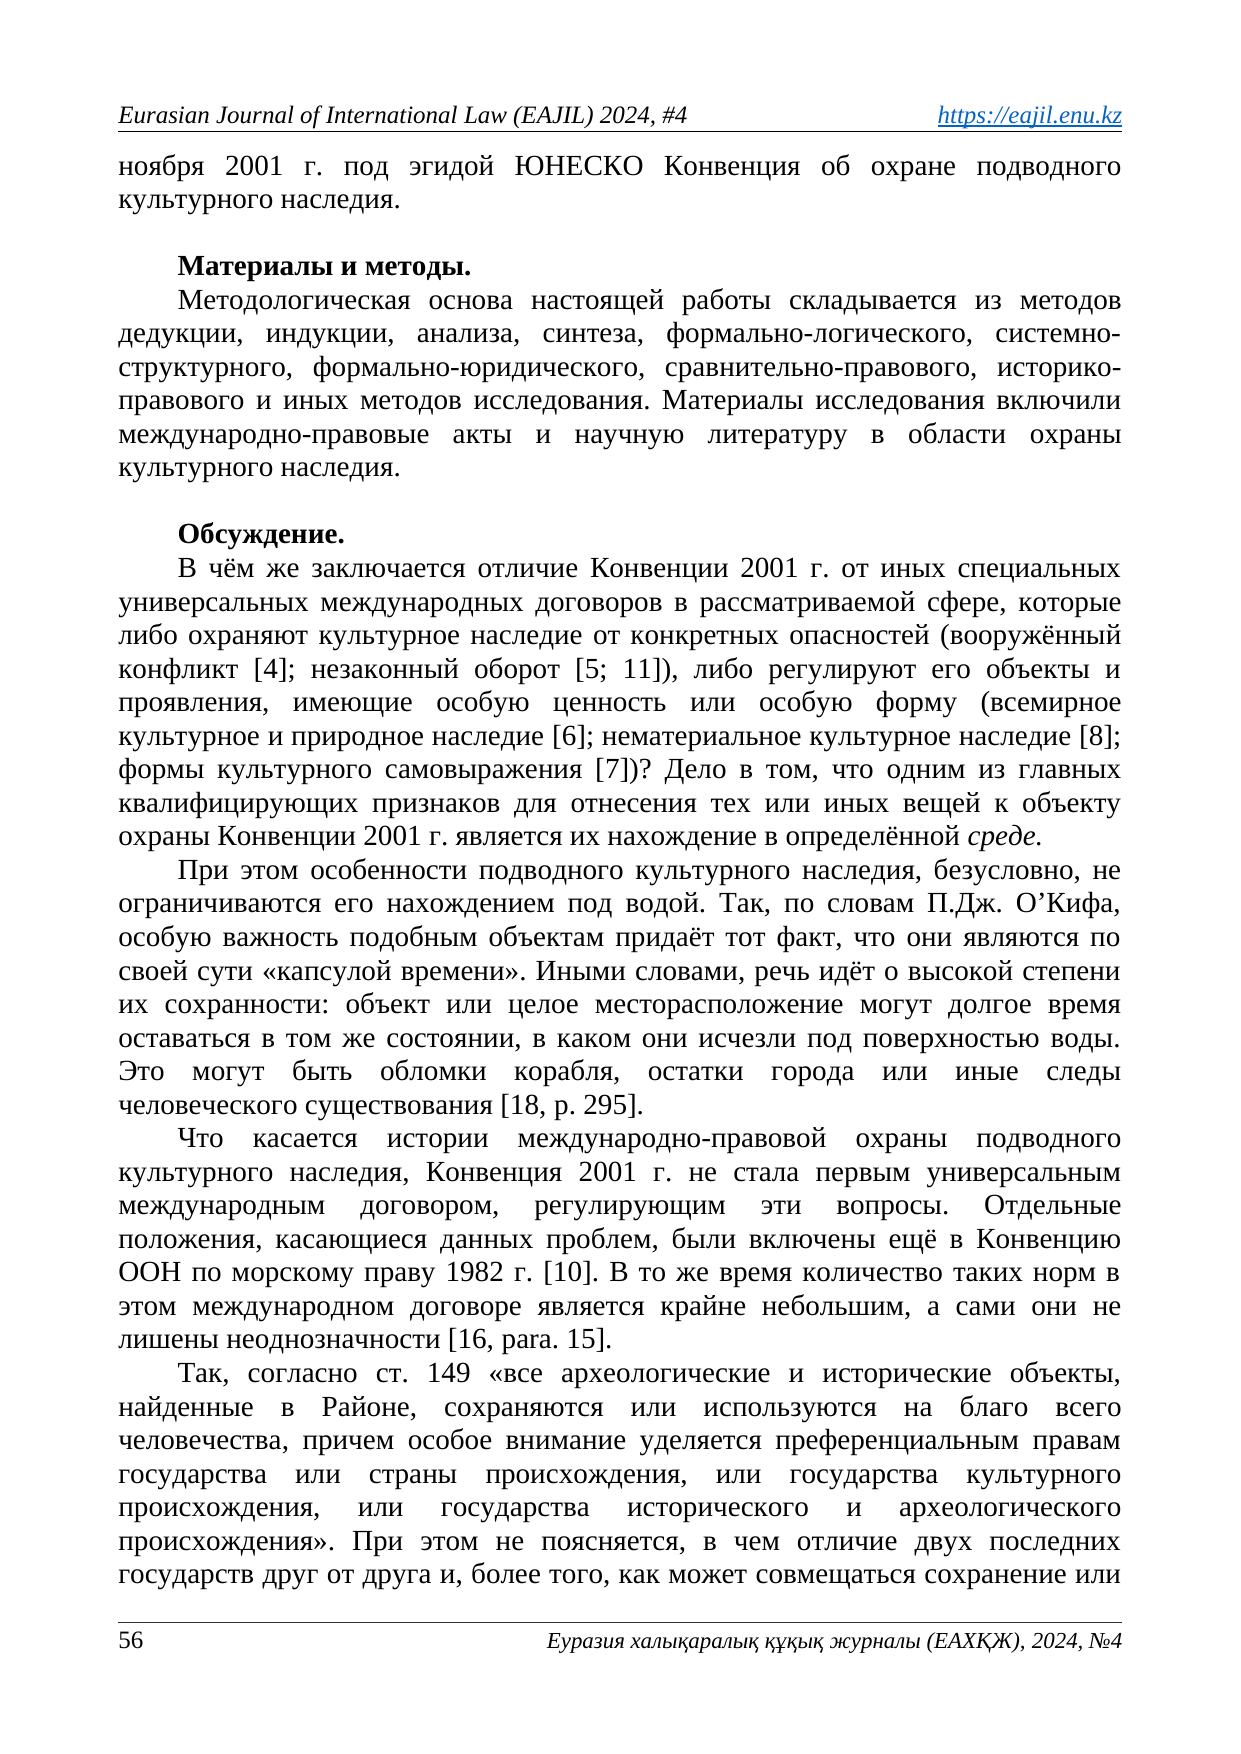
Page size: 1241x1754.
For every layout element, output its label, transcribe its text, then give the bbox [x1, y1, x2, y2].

text В чём же заключается отличие Конвенции 2001 г. от иных специальных универсальных международных договоров в рассматриваемой сфере, которые либо охраняют культурное наследие от конкретных опасностей (вооружённый конфликт [4]; незаконный оборот [5; 11]), либо регулируют его объекты и проявления, имеющие особую ценность или особую форму (всемирное культурное и природное наследие [6]; нематериальное культурное наследие [8]; формы культурного самовыражения [7])? Дело в том, что одним из главных квалифицирующих признаков для отнесения тех или иных вещей к объекту охраны Конвенции 2001 г. является их нахождение в определённой среде. [118, 550, 1122, 852]
text Что касается истории международно-правовой охраны подводного культурного наследия, Конвенция 2001 г. не стала первым универсальным международным договором, регулирующим эти вопросы. Отдельные положения, касающиеся данных проблем, были включены ещё в Конвенцию ООН по морскому праву 1982 г. [10]. В то же время количество таких норм в этом международном договоре является крайне небольшим, а сами они не лишены неоднозначности [16, para. 15]. [118, 1120, 1122, 1355]
text Методологическая основа настоящей работы складывается из методов дедукции, индукции, анализа, синтеза, формально-логического, системно-структурного, формально-юридического, сравнительно-правового, историко-правового и иных методов исследования. Материалы исследования включили международно-правовые акты и научную литературу в области охраны культурного наследия. [118, 282, 1122, 483]
text Обсуждение. [118, 517, 1122, 550]
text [118, 148, 1122, 215]
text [118, 1355, 1122, 1590]
text Материалы и методы. [118, 248, 1122, 282]
text При этом особенности подводного культурного наследия, безусловно, не ограничиваются его нахождением под водой. Так, по словам П.Дж. О’Кифа, особую важность подобным объектам придаёт тот факт, что они являются по своей сути «капсулой времени». Иными словами, речь идёт о высокой степени их сохранности: объект или целое месторасположение могут долгое время оставаться в том же состоянии, в каком они исчезли под поверхностью воды. Это могут быть обломки корабля, остатки города или иные следы человеческого существования [18, p. 295]. [118, 852, 1122, 1120]
